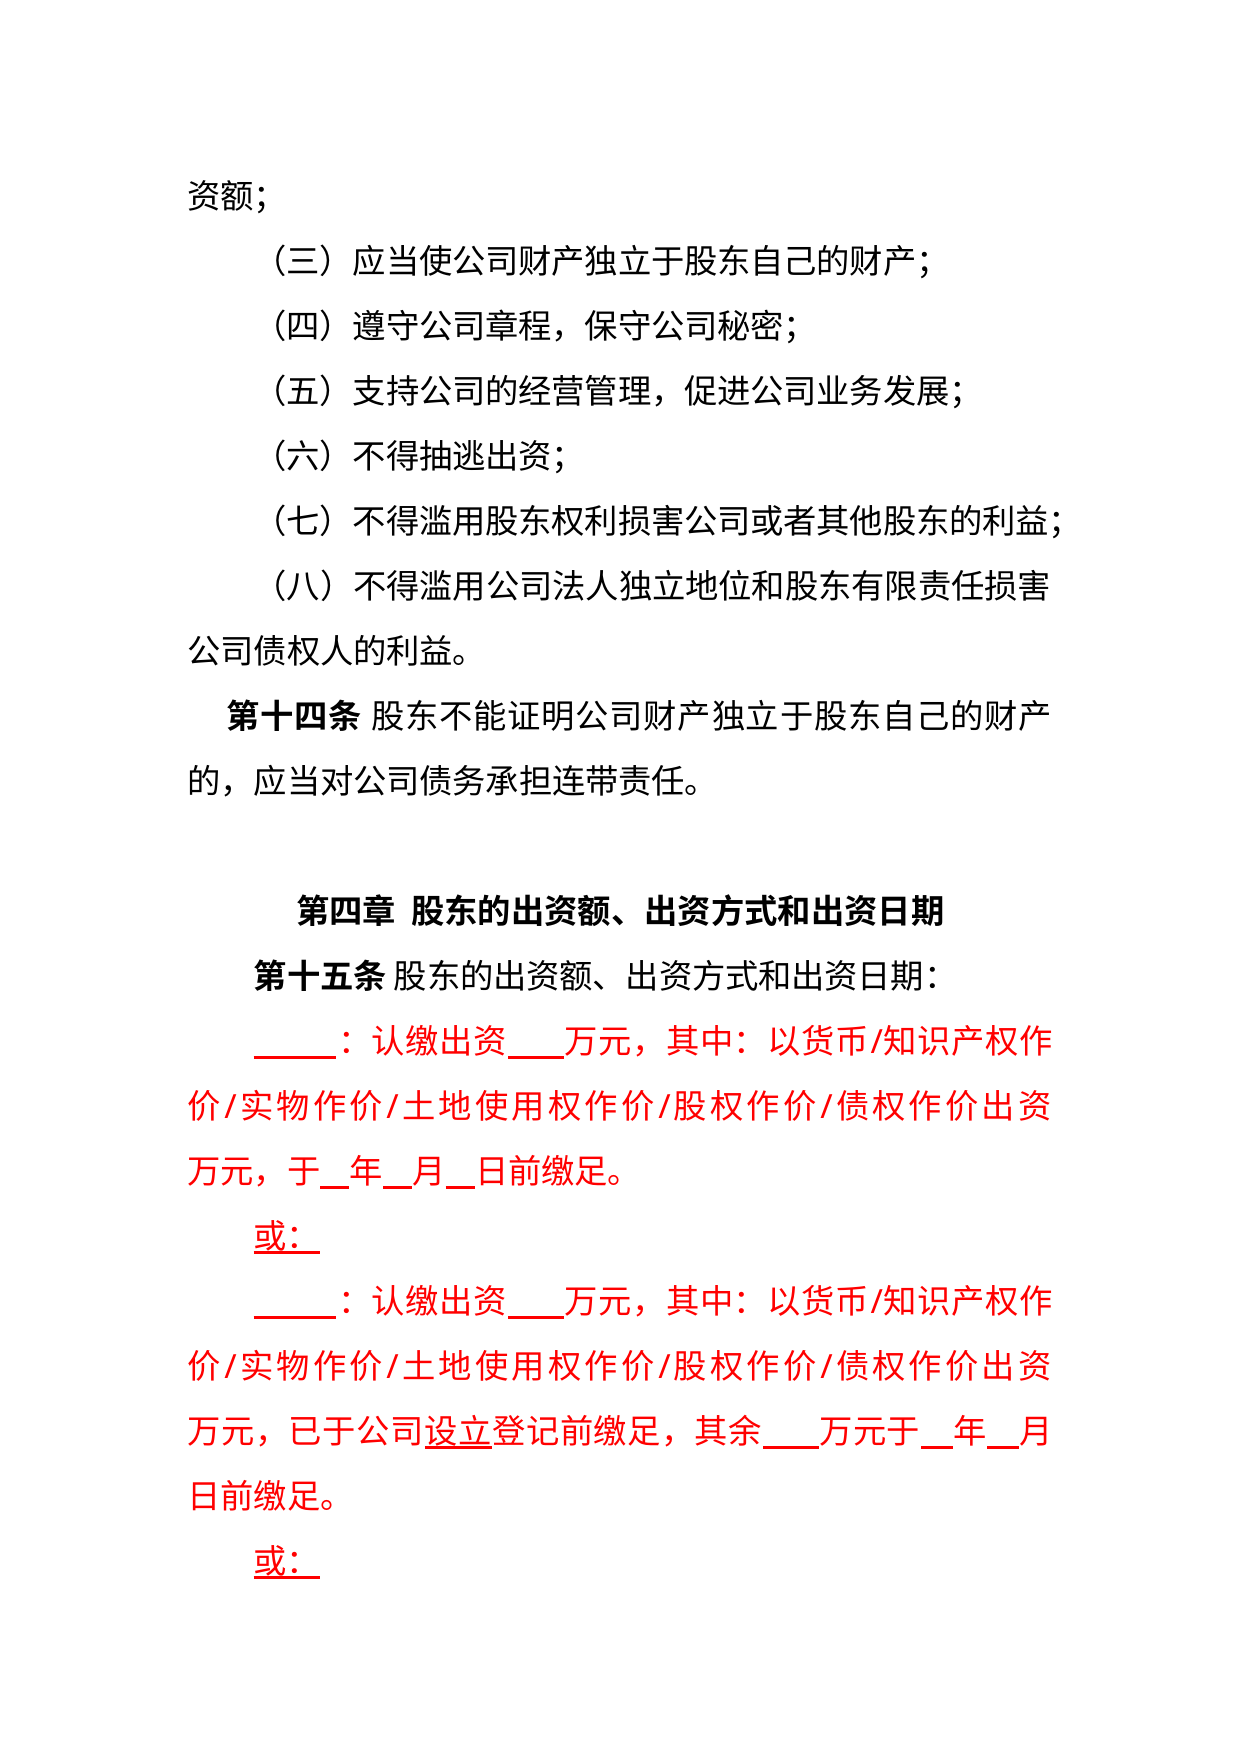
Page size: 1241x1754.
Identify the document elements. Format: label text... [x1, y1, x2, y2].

text ：认缴出资 万元，其中：以货币/知识产权作价/实物作价/土地使用权作价/股权作价/债权作价出资 万元，于 年 月 日前缴足。 [187, 1007, 1053, 1202]
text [187, 162, 1053, 227]
text ：认缴出资 万元，其中：以货币/知识产权作价/实物作价/土地使用权作价/股权作价/债权作价出资 万元，已于公司设立登记前缴足，其余 万元于 年 月 日前缴足。 [187, 1267, 1053, 1527]
text （三）应当使公司财产独立于股东自己的财产； [187, 227, 1053, 292]
text （六）不得抽逃出资； [187, 422, 1053, 487]
text 第四章 股东的出资额、出资方式和出资日期 [187, 877, 1053, 942]
text 第十四条 股东不能证明公司财产独立于股东自己的财产的，应当对公司债务承担连带责任。 [187, 682, 1053, 812]
text 第十五条 股东的出资额、出资方式和出资日期： [187, 942, 1053, 1007]
text （五）支持公司的经营管理，促进公司业务发展； [187, 357, 1053, 422]
text 或： [187, 1202, 1053, 1267]
text （四）遵守公司章程，保守公司秘密； [187, 292, 1053, 357]
text 或： [187, 1527, 1053, 1592]
text （七）不得滥用股东权利损害公司或者其他股东的利益； [187, 487, 1053, 552]
text （八）不得滥用公司法人独立地位和股东有限责任损害公司债权人的利益。 [187, 552, 1053, 682]
